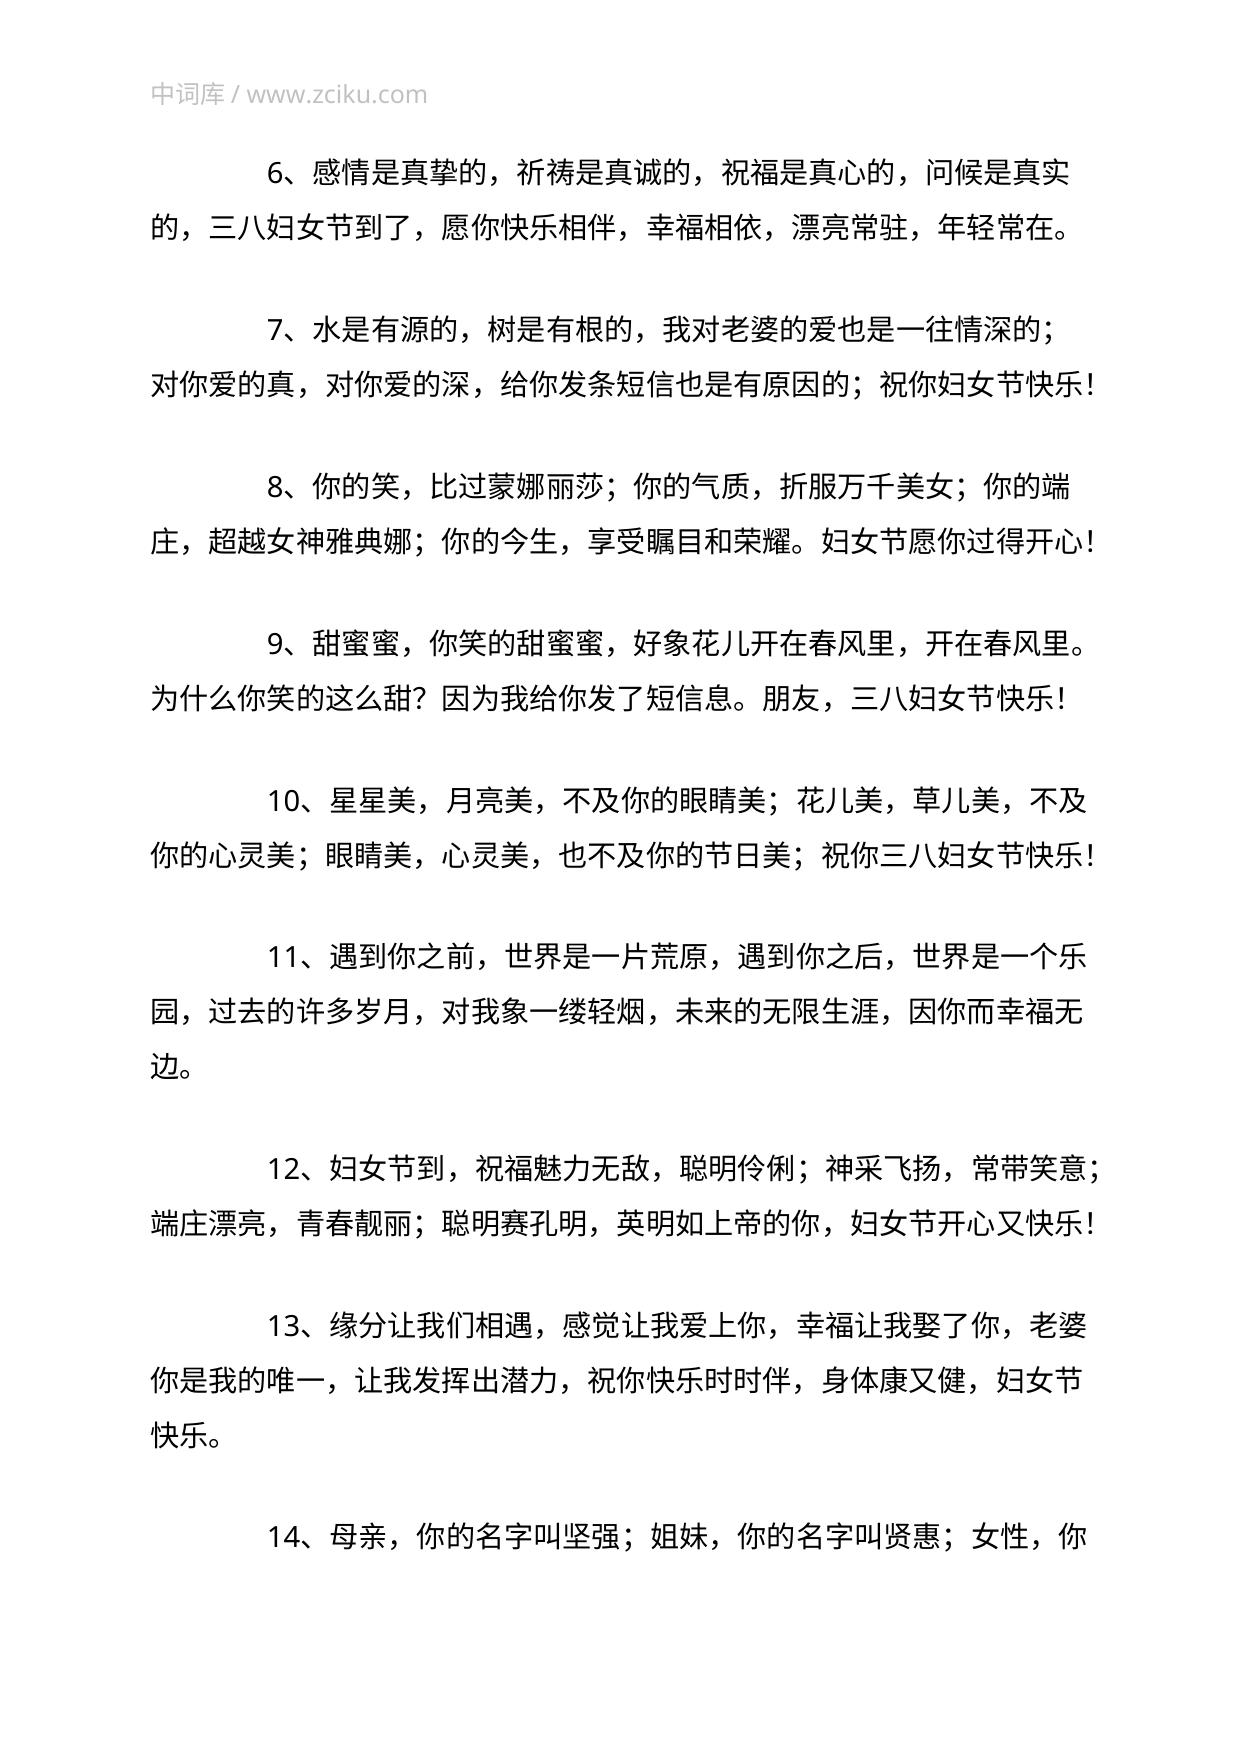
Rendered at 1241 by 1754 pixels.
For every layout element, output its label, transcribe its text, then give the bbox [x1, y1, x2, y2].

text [150, 1514, 1090, 1556]
text 9、甜蜜蜜，你笑的甜蜜蜜，好象花儿开在春风里，开在春风里。为什么你笑的这么甜？因为我给你发了短信息。朋友，三八妇女节快乐！ [150, 620, 1090, 718]
text 10、星星美，月亮美，不及你的眼睛美；花儿美，草儿美，不及你的心灵美；眼睛美，心灵美，也不及你的节日美；祝你三八妇女节快乐！ [150, 777, 1090, 874]
text 8、你的笑，比过蒙娜丽莎；你的气质，折服万千美女；你的端庄，超越女神雅典娜；你的今生，享受瞩目和荣耀。妇女节愿你过得开心！ [150, 463, 1090, 561]
text 11、遇到你之前，世界是一片荒原，遇到你之后，世界是一个乐园，过去的许多岁月，对我象一缕轻烟，未来的无限生涯，因你而幸福无边。 [150, 934, 1090, 1086]
text 13、缘分让我们相遇，感觉让我爱上你，幸福让我娶了你，老婆你是我的唯一，让我发挥出潜力，祝你快乐时时伴，身体康又健，妇女节快乐。 [150, 1302, 1090, 1454]
text 12、妇女节到，祝福魅力无敌，聪明伶俐；神采飞扬，常带笑意；端庄漂亮，青春靓丽；聪明赛孔明，英明如上帝的你，妇女节开心又快乐！ [150, 1146, 1090, 1243]
text 7、水是有源的，树是有根的，我对老婆的爱也是一往情深的；对你爱的真，对你爱的深，给你发条短信也是有原因的；祝你妇女节快乐！ [150, 307, 1090, 404]
text 6、感情是真挚的，祈祷是真诚的，祝福是真心的，问候是真实的，三八妇女节到了，愿你快乐相伴，幸福相依，漂亮常驻，年轻常在。 [150, 150, 1090, 247]
